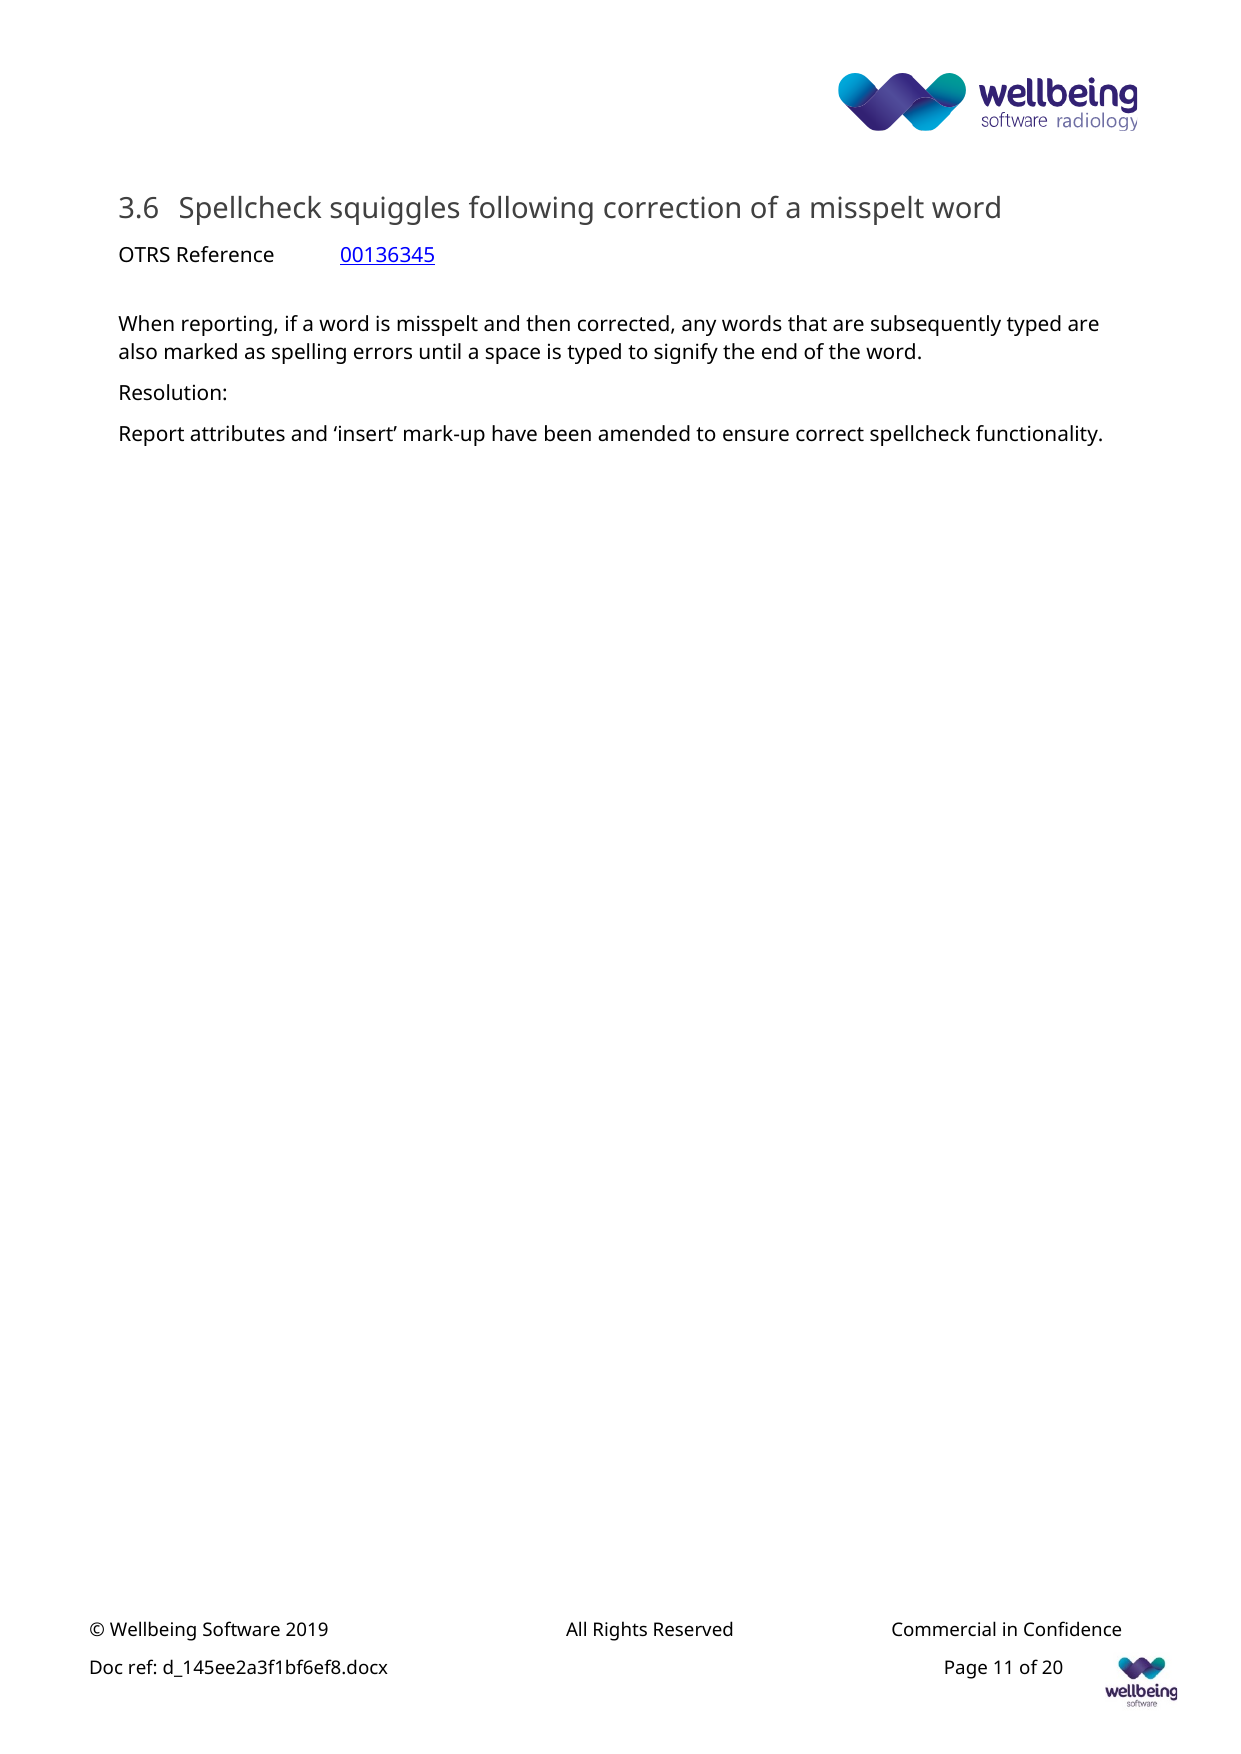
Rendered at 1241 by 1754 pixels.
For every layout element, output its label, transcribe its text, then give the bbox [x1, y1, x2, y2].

text OTRS Reference 00136345 [118, 240, 1137, 268]
picture [1105, 1644, 1178, 1719]
picture [838, 73, 848, 83]
text When reporting, if a word is misspelt and then corrected, any words that are subsequently typed are also marked as spelling errors until a space is typed to signify the end of the word. [118, 309, 1137, 366]
subtitle Spellcheck squiggles following correction of a misspelt word [118, 187, 1137, 227]
text Report attributes and ‘insert’ mark-up have been amended to ensure correct spellcheck functionality. [118, 419, 1137, 448]
picture [838, 73, 1138, 131]
text Resolution: [118, 378, 1137, 407]
